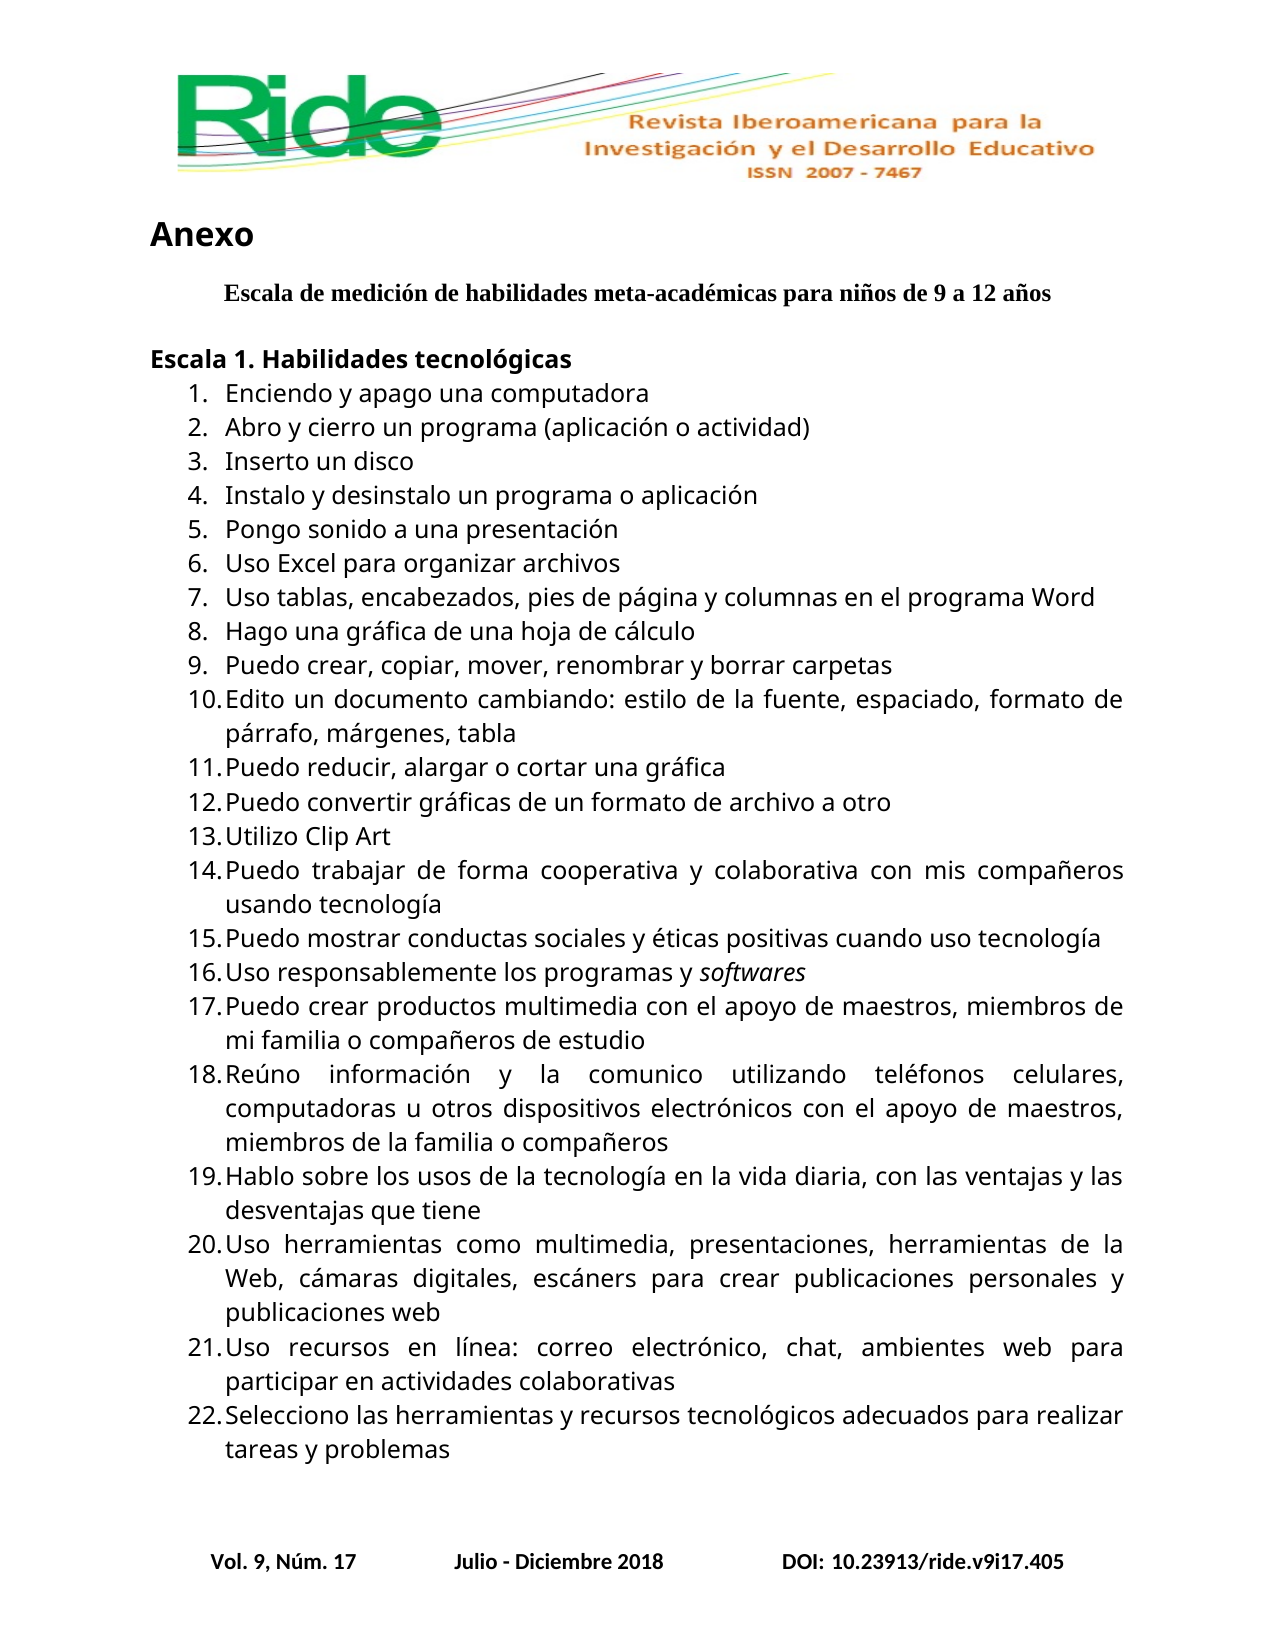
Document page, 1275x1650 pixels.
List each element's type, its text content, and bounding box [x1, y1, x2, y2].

list Uso tablas, encabezados, pies de página y columnas en el programa Word [187, 580, 1125, 614]
list Hago una gráfica de una hoja de cálculo [187, 614, 1125, 648]
list Uso Excel para organizar archivos [187, 546, 1125, 580]
list Enciendo y apago una computadora [187, 375, 1125, 409]
text Escala de medición de habilidades meta-académicas para niños de 9 a 12 años [150, 278, 1125, 307]
list Puedo crear, copiar, mover, renombrar y borrar carpetas [187, 648, 1125, 682]
list Puedo trabajar de forma cooperativa y colaborativa con mis compañeros usando tecnología [187, 852, 1125, 920]
list Uso recursos en línea: correo electrónico, chat, ambientes web para participar en actividades colaborativas [187, 1329, 1125, 1397]
list Puedo reducir, alargar o cortar una gráfica [187, 750, 1125, 784]
list Puedo crear productos multimedia con el apoyo de maestros, miembros de mi familia o compañeros de estudio [187, 988, 1125, 1057]
list Puedo convertir gráficas de un formato de archivo a otro [187, 784, 1125, 818]
list Pongo sonido a una presentación [187, 512, 1125, 546]
list Edito un documento cambiando: estilo de la fuente, espaciado, formato de párrafo, márgenes, tabla [187, 682, 1125, 750]
list Reúno información y la comunico utilizando teléfonos celulares, computadoras u otros dispositivos electrónicos con el apoyo de maestros, miembros de la familia o compañeros [187, 1057, 1125, 1159]
list Uso herramientas como multimedia, presentaciones, herramientas de la Web, cámaras digitales, escáners para crear publicaciones personales y publicaciones web [187, 1227, 1125, 1329]
list Hablo sobre los usos de la tecnología en la vida diaria, con las ventajas y las desventajas que tiene [187, 1159, 1125, 1227]
text Escala 1. Habilidades tecnológicas [150, 341, 1125, 375]
list Utilizo Clip Art [187, 818, 1125, 852]
list Inserto un disco [187, 443, 1125, 478]
picture [177, 73, 1098, 182]
subtitle Anexo [150, 210, 1125, 256]
list Instalo y desinstalo un programa o aplicación [187, 478, 1125, 512]
list Abro y cierro un programa (aplicación o actividad) [187, 409, 1125, 443]
list Puedo mostrar conductas sociales y éticas positivas cuando uso tecnología [187, 920, 1125, 954]
list Selecciono las herramientas y recursos tecnológicos adecuados para realizar tareas y problemas [187, 1397, 1125, 1465]
list Uso responsablemente los programas y softwares [187, 954, 1125, 988]
